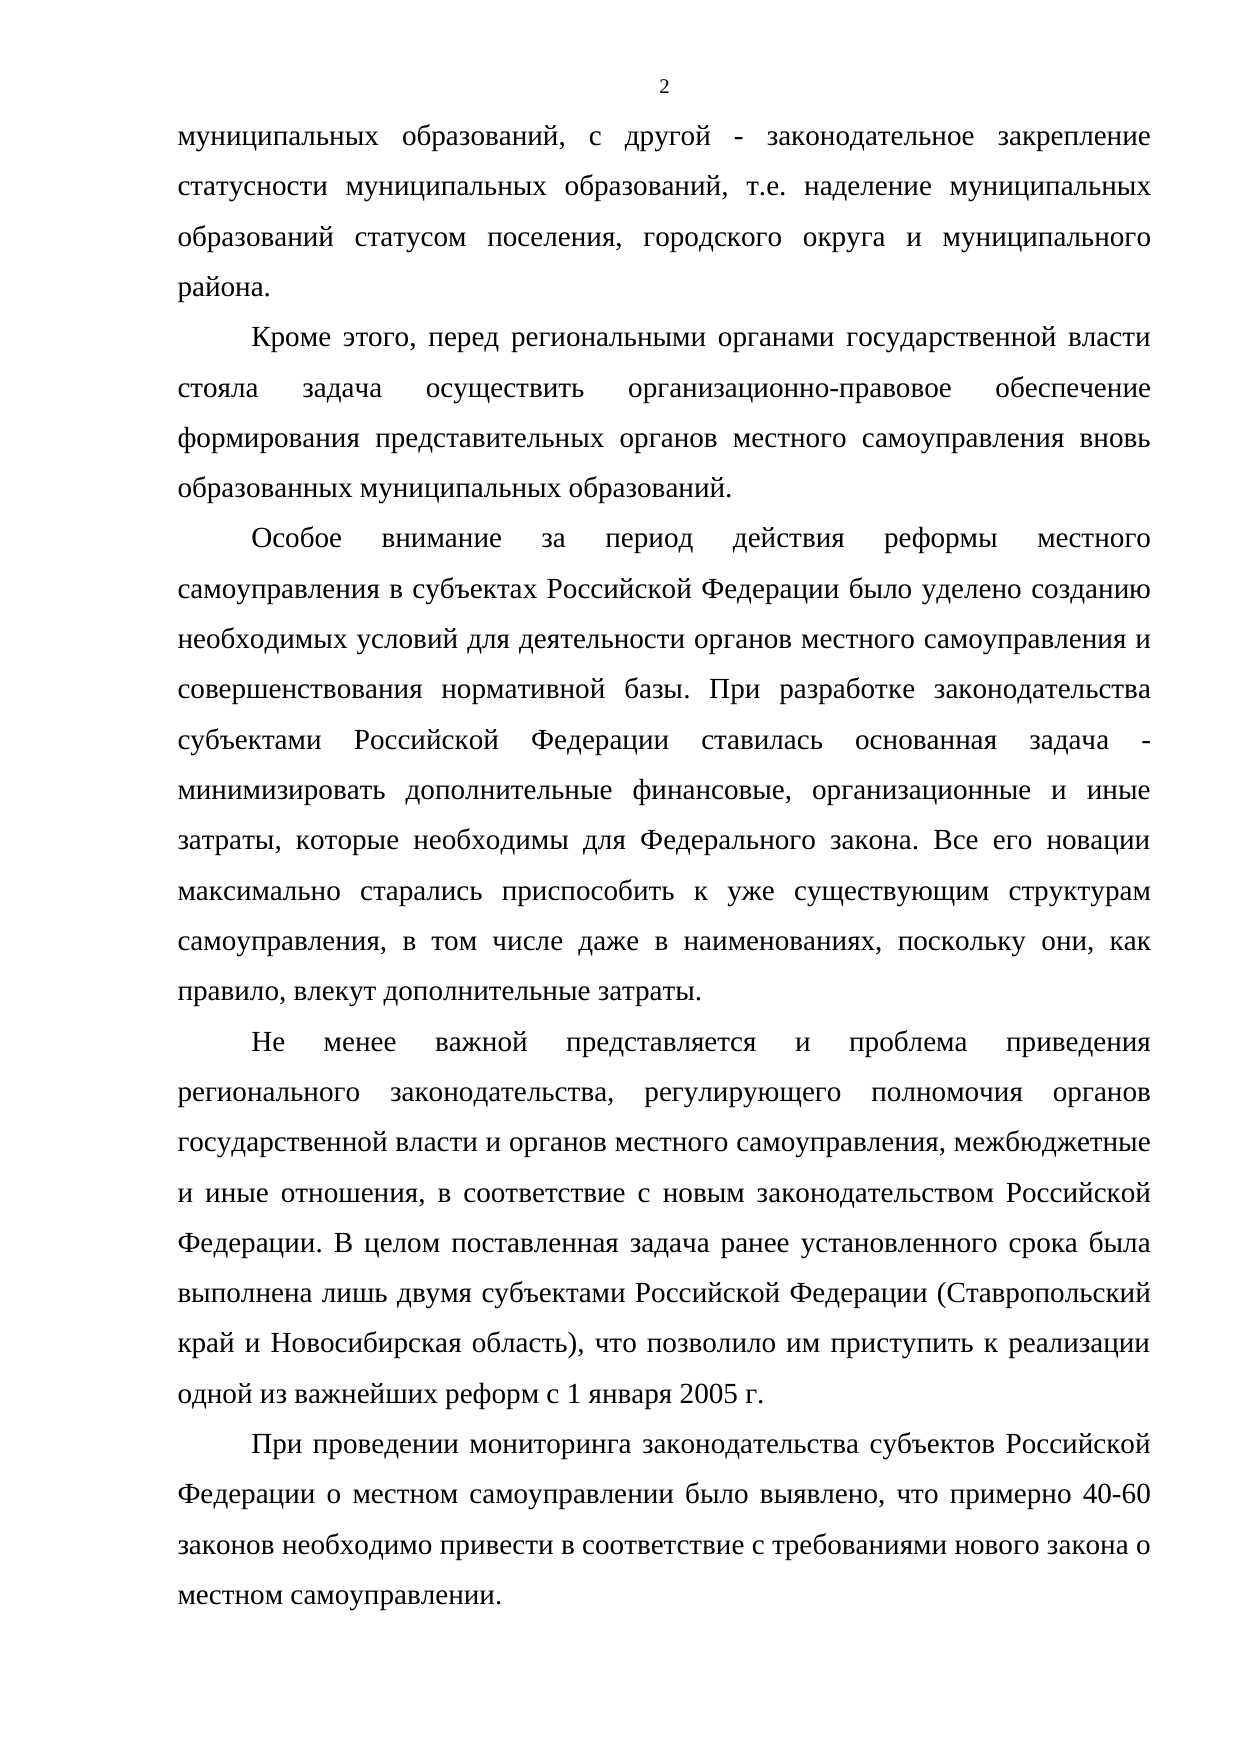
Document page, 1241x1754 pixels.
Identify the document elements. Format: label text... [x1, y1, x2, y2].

text Не менее важной представляется и проблема приведения регионального законодательства, регулирующего полномочия органов государственной власти и органов местного самоуправления, межбюджетные и иные отношения, в соответствие с новым законодательством Российской Федерации. В целом поставленная задача ранее установленного срока была выполнена лишь двумя субъектами Российской Федерации (Ставропольский край и Новосибирская область), что позволило им приступить к реализации одной из важнейших реформ с 1 января 2005 г. [177, 1024, 1152, 1409]
text Особое внимание за период действия реформы местного самоуправления в субъектах Российской Федерации было уделено созданию необходимых условий для деятельности органов местного самоуправления и совершенствования нормативной базы. При разработке законодательства субъектами Российской Федерации ставилась основанная задача - минимизировать дополнительные финансовые, организационные и иные затраты, которые необходимы для Федерального закона. Все его новации максимально старались приспособить к уже существующим структурам самоуправления, в том числе даже в наименованиях, поскольку они, как правило, влекут дополнительные затраты. [177, 521, 1152, 1007]
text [177, 118, 1152, 303]
text Кроме этого, перед региональными органами государственной власти стояла задача осуществить организационно-правовое обеспечение формирования представительных органов местного самоуправления вновь образованных муниципальных образований. [177, 319, 1152, 504]
text При проведении мониторинга законодательства субъектов Российской Федерации о местном самоуправлении было выявлено, что примерно 40-60 законов необходимо привести в соответствие с требованиями нового закона о местном самоуправлении. [177, 1426, 1152, 1611]
